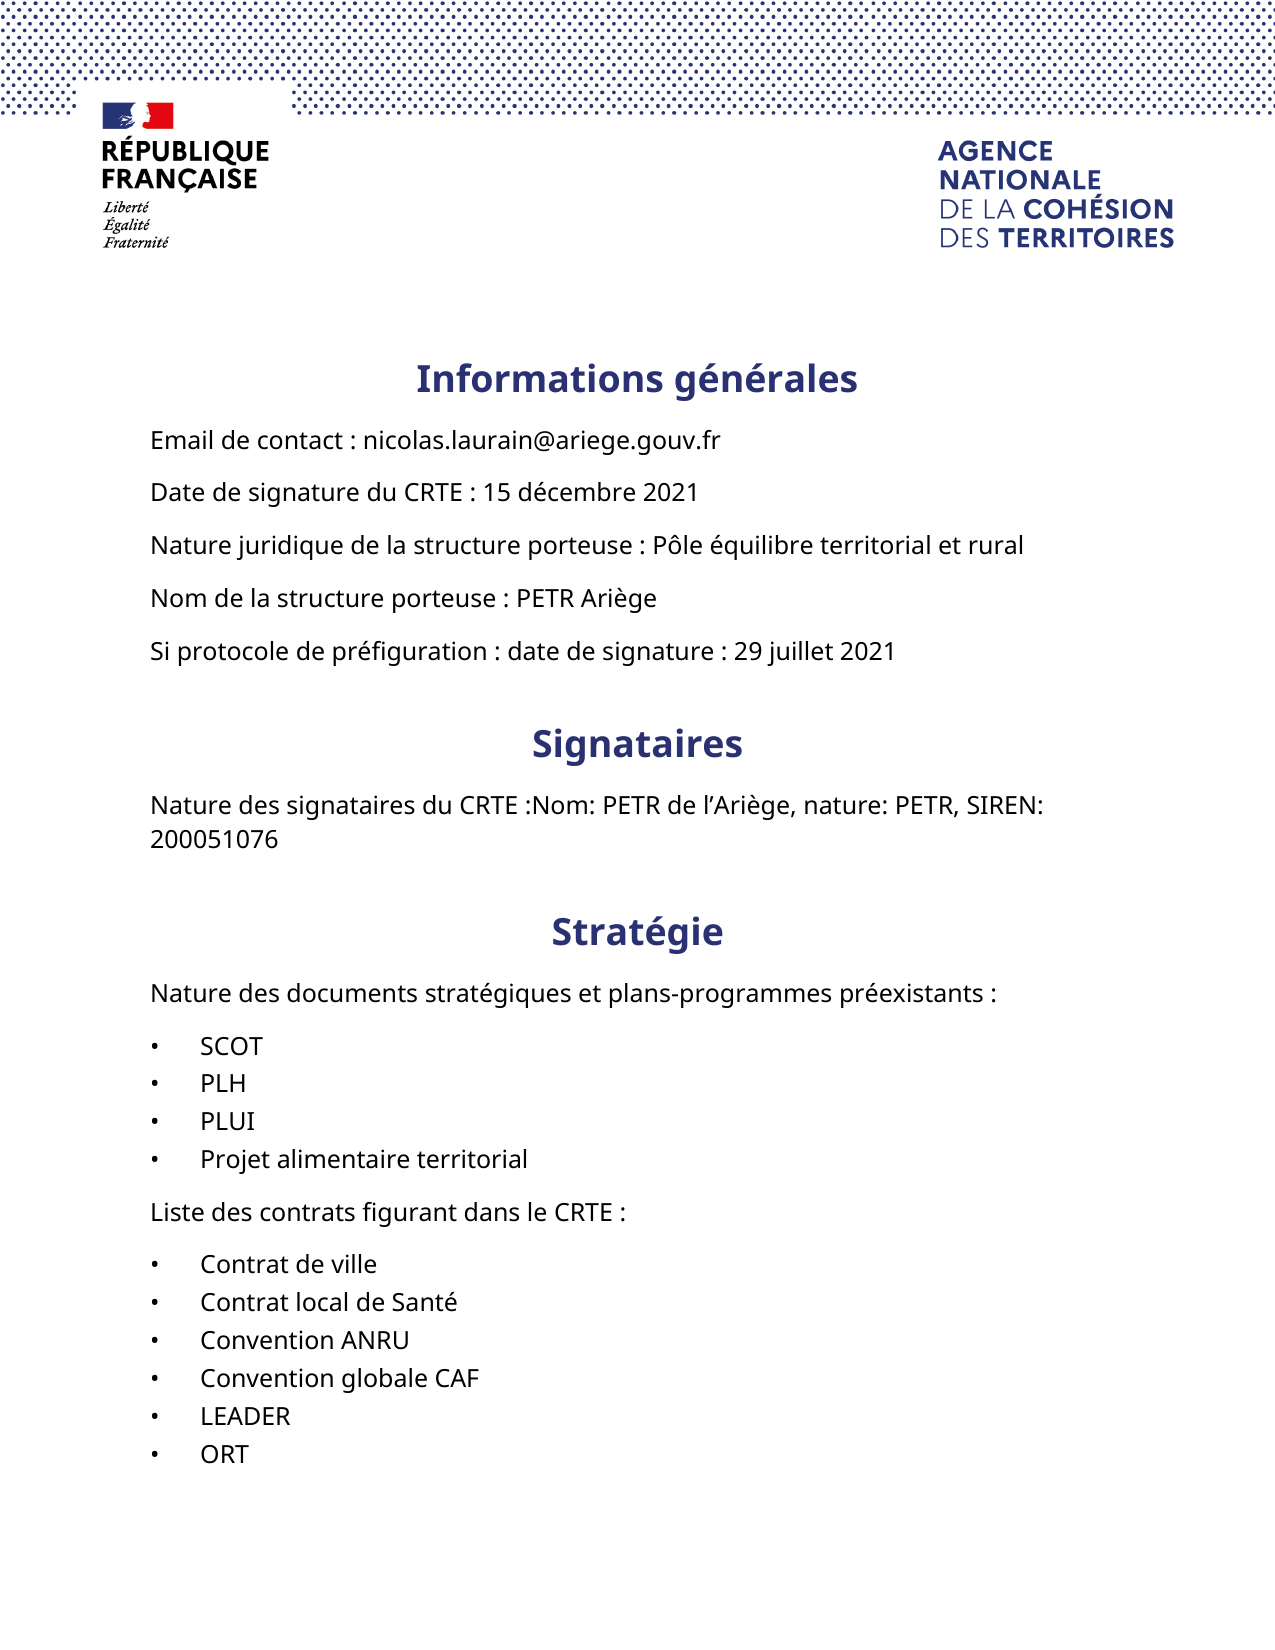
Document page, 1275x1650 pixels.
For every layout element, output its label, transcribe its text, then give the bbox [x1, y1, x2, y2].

picture [0, 0, 1275, 303]
list PLH [150, 1066, 1125, 1100]
text Nature juridique de la structure porteuse : Pôle équilibre territorial et rural [150, 528, 1125, 562]
subtitle Informations générales [150, 281, 1125, 403]
text Nom de la structure porteuse : PETR Ariège [150, 581, 1125, 615]
text Email de contact : nicolas.laurain@ariege.gouv.fr [150, 422, 1125, 456]
list ORT [150, 1436, 1125, 1470]
list Convention ANRU [150, 1323, 1125, 1357]
text Nature des documents stratégiques et plans-programmes préexistants : [150, 975, 1125, 1009]
text Date de signature du CRTE : 15 décembre 2021 [150, 475, 1125, 509]
text Liste des contrats figurant dans le CRTE : [150, 1194, 1125, 1228]
text Si protocole de préfiguration : date de signature : 29 juillet 2021 [150, 633, 1125, 668]
list LEADER [150, 1398, 1125, 1432]
subtitle Signataires [150, 718, 1125, 769]
list PLUI [150, 1104, 1125, 1138]
text Nature des signataires du CRTE :Nom: PETR de l’Ariège, nature: PETR, SIREN: 200051076 [150, 787, 1125, 856]
list Projet alimentaire territorial [150, 1142, 1125, 1176]
list SCOT [150, 1028, 1125, 1062]
list Convention globale CAF [150, 1361, 1125, 1395]
subtitle Stratégie [150, 906, 1125, 957]
list Contrat local de Santé [150, 1285, 1125, 1319]
list Contrat de ville [150, 1247, 1125, 1281]
